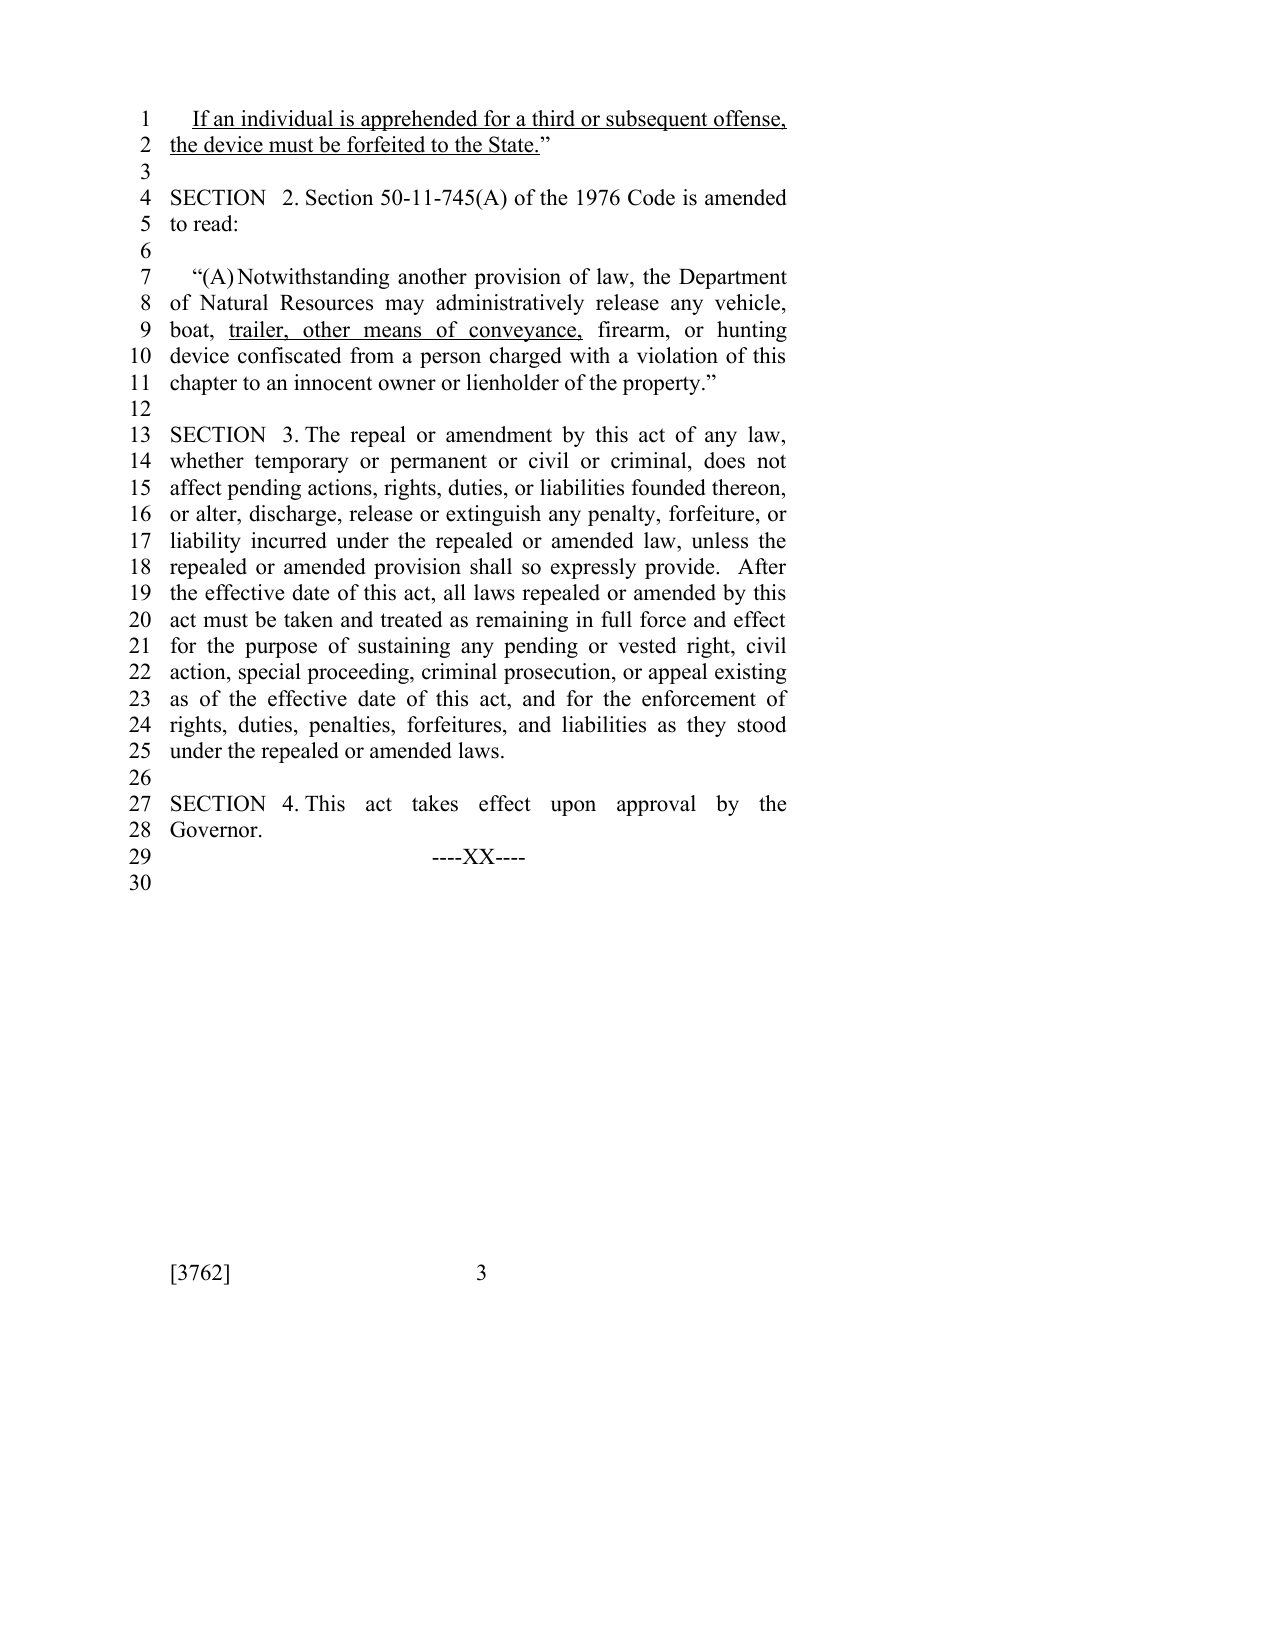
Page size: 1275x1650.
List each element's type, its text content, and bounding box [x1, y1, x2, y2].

text SECTION 4. This act takes effect upon approval by the Governor. [169, 790, 787, 843]
text SECTION 2. Section 50-11-745(A) of the 1976 Code is amended to read: [169, 184, 787, 237]
text “(A) Notwithstanding another provision of law, the Department of Natural Resources may administratively release any vehicle, boat, trailer, other means of conveyance, firearm, or hunting device confiscated from a person charged with a violation of this chapter to an innocent owner or lienholder of the property.” [169, 263, 787, 395]
text ----XX---- [169, 843, 787, 869]
text SECTION 3. The repeal or amendment by this act of any law, whether temporary or permanent or civil or criminal, does not affect pending actions, rights, duties, or liabilities founded thereon, or alter, discharge, release or extinguish any penalty, forfeiture, or liability incurred under the repealed or amended law, unless the repealed or amended provision shall so expressly provide. After the effective date of this act, all laws repealed or amended by this act must be taken and treated as remaining in full force and effect for the purpose of sustaining any pending or vested right, civil action, special proceeding, criminal prosecution, or appeal existing as of the effective date of this act, and for the enforcement of rights, duties, penalties, forfeitures, and liabilities as they stood under the repealed or amended laws. [169, 421, 787, 764]
text If an individual is apprehended for a third or subsequent offense, the device must be forfeited to the State.” [169, 105, 787, 158]
